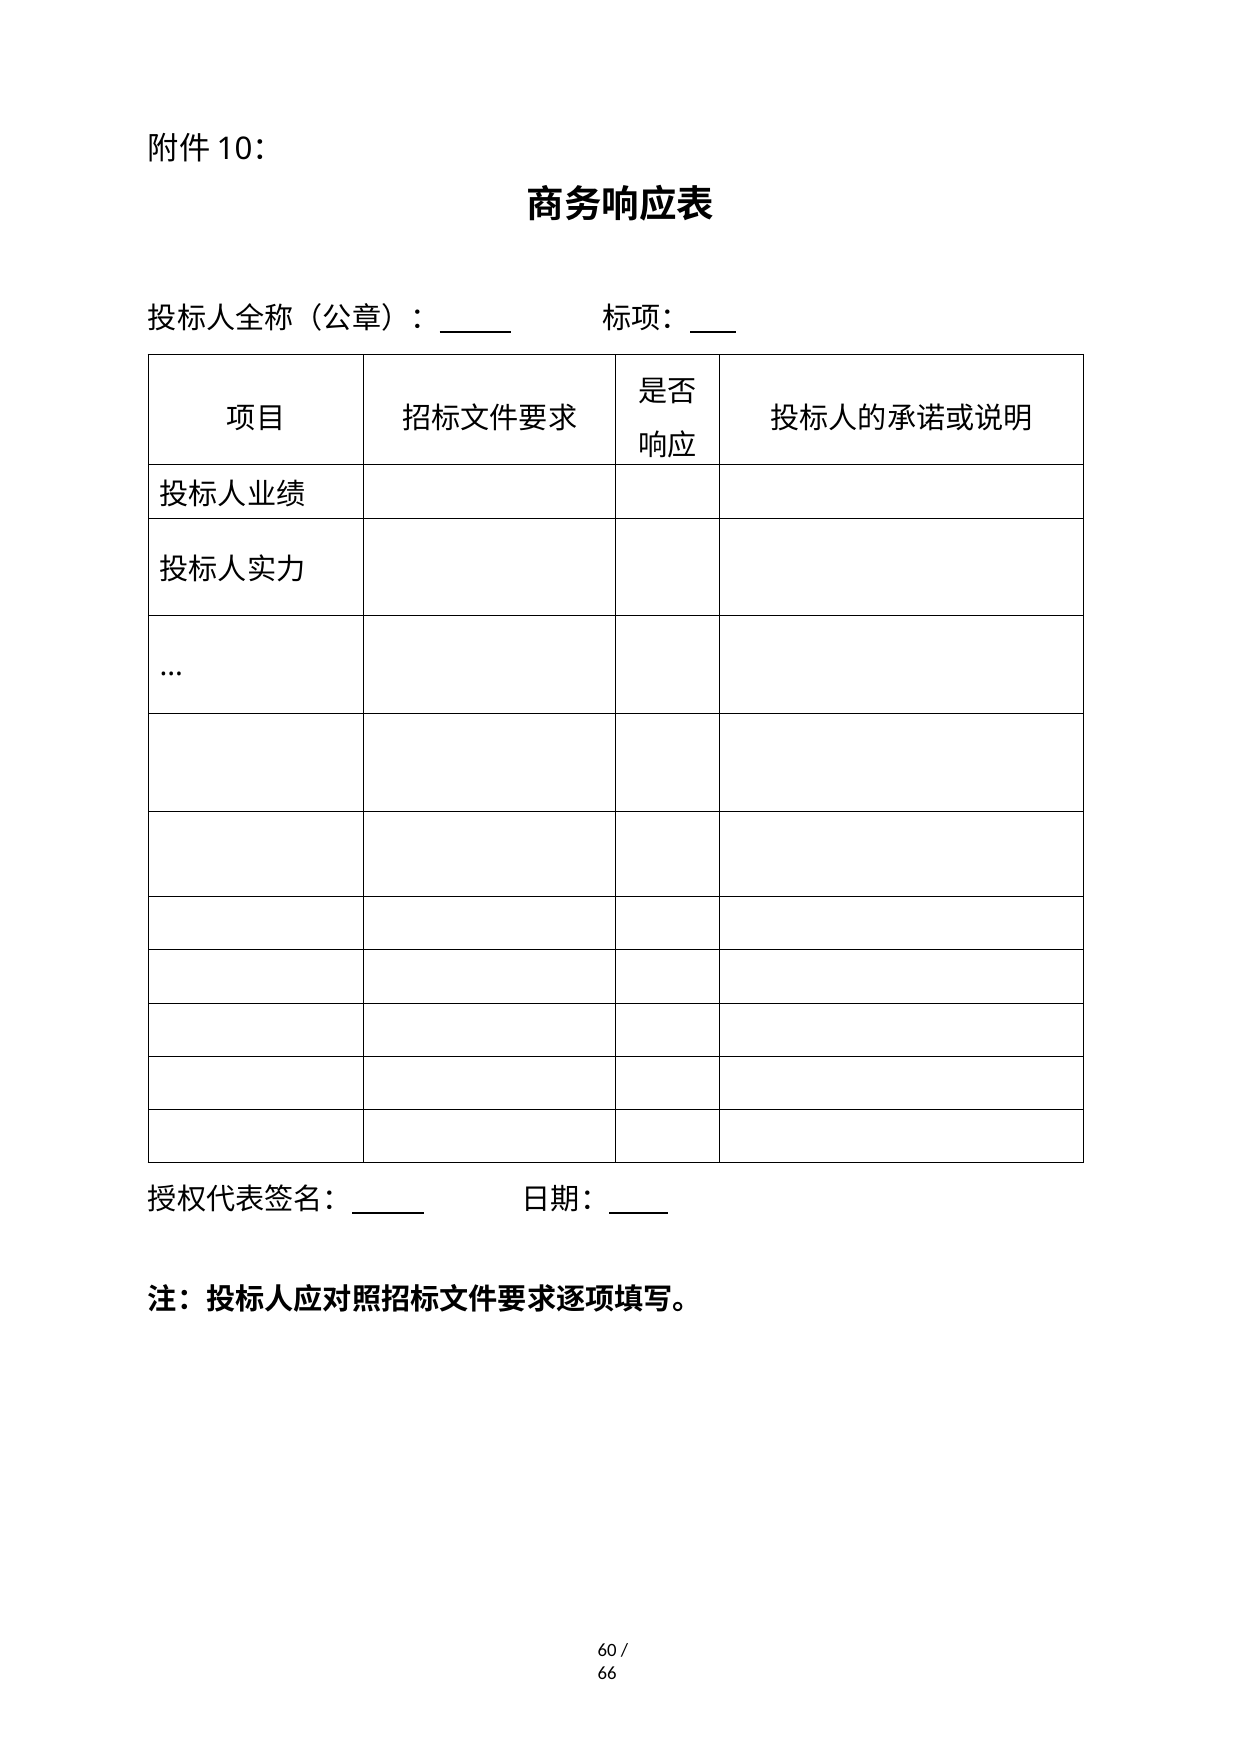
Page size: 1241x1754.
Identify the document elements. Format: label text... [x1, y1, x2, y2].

text 商务响应表 [148, 174, 1093, 228]
table_cell [720, 519, 1083, 615]
table_cell [616, 714, 719, 811]
table_cell [364, 950, 615, 1002]
table_cell [720, 616, 1083, 713]
table_cell [364, 1057, 615, 1109]
table_cell [616, 465, 719, 517]
table_cell [149, 1057, 363, 1109]
table_cell [616, 1057, 719, 1109]
table_cell [616, 616, 719, 713]
table_cell [616, 519, 719, 615]
table_cell [149, 1004, 363, 1056]
table_cell [364, 616, 615, 713]
text 投标人全称（公章）： 标项： [148, 295, 1093, 337]
table_cell ... [149, 616, 363, 713]
table_cell [364, 465, 615, 517]
table_cell [149, 1110, 363, 1162]
table_cell [364, 812, 615, 896]
table_header 是否 响应 [616, 355, 719, 464]
table_cell [364, 519, 615, 615]
table_cell [149, 950, 363, 1002]
text 授权代表签名： 日期： [148, 1176, 1093, 1218]
table_cell [616, 950, 719, 1002]
table_cell [720, 1057, 1083, 1109]
text 注：投标人应对照招标文件要求逐项填写。 [148, 1275, 1093, 1318]
table_header 投标人的承诺或说明 [720, 355, 1083, 464]
table_cell [149, 897, 363, 949]
table_cell [720, 897, 1083, 949]
text 附件10： [148, 123, 1093, 169]
table_cell [720, 465, 1083, 517]
table_cell [720, 950, 1083, 1002]
table_header 项目 [149, 355, 363, 464]
table_cell [616, 1110, 719, 1162]
table_cell [149, 812, 363, 896]
table_cell [616, 1004, 719, 1056]
table_cell [720, 714, 1083, 811]
table_cell [616, 812, 719, 896]
table_cell [364, 1004, 615, 1056]
table_cell [364, 897, 615, 949]
table_cell 投标人业绩 [149, 465, 363, 517]
table_cell [720, 812, 1083, 896]
table_cell [720, 1110, 1083, 1162]
table_cell [364, 714, 615, 811]
table_cell [364, 1110, 615, 1162]
table_cell [616, 897, 719, 949]
table_cell [149, 714, 363, 811]
table_cell [720, 1004, 1083, 1056]
table_header 招标文件要求 [364, 355, 615, 464]
table_cell 投标人实力 [149, 519, 363, 615]
